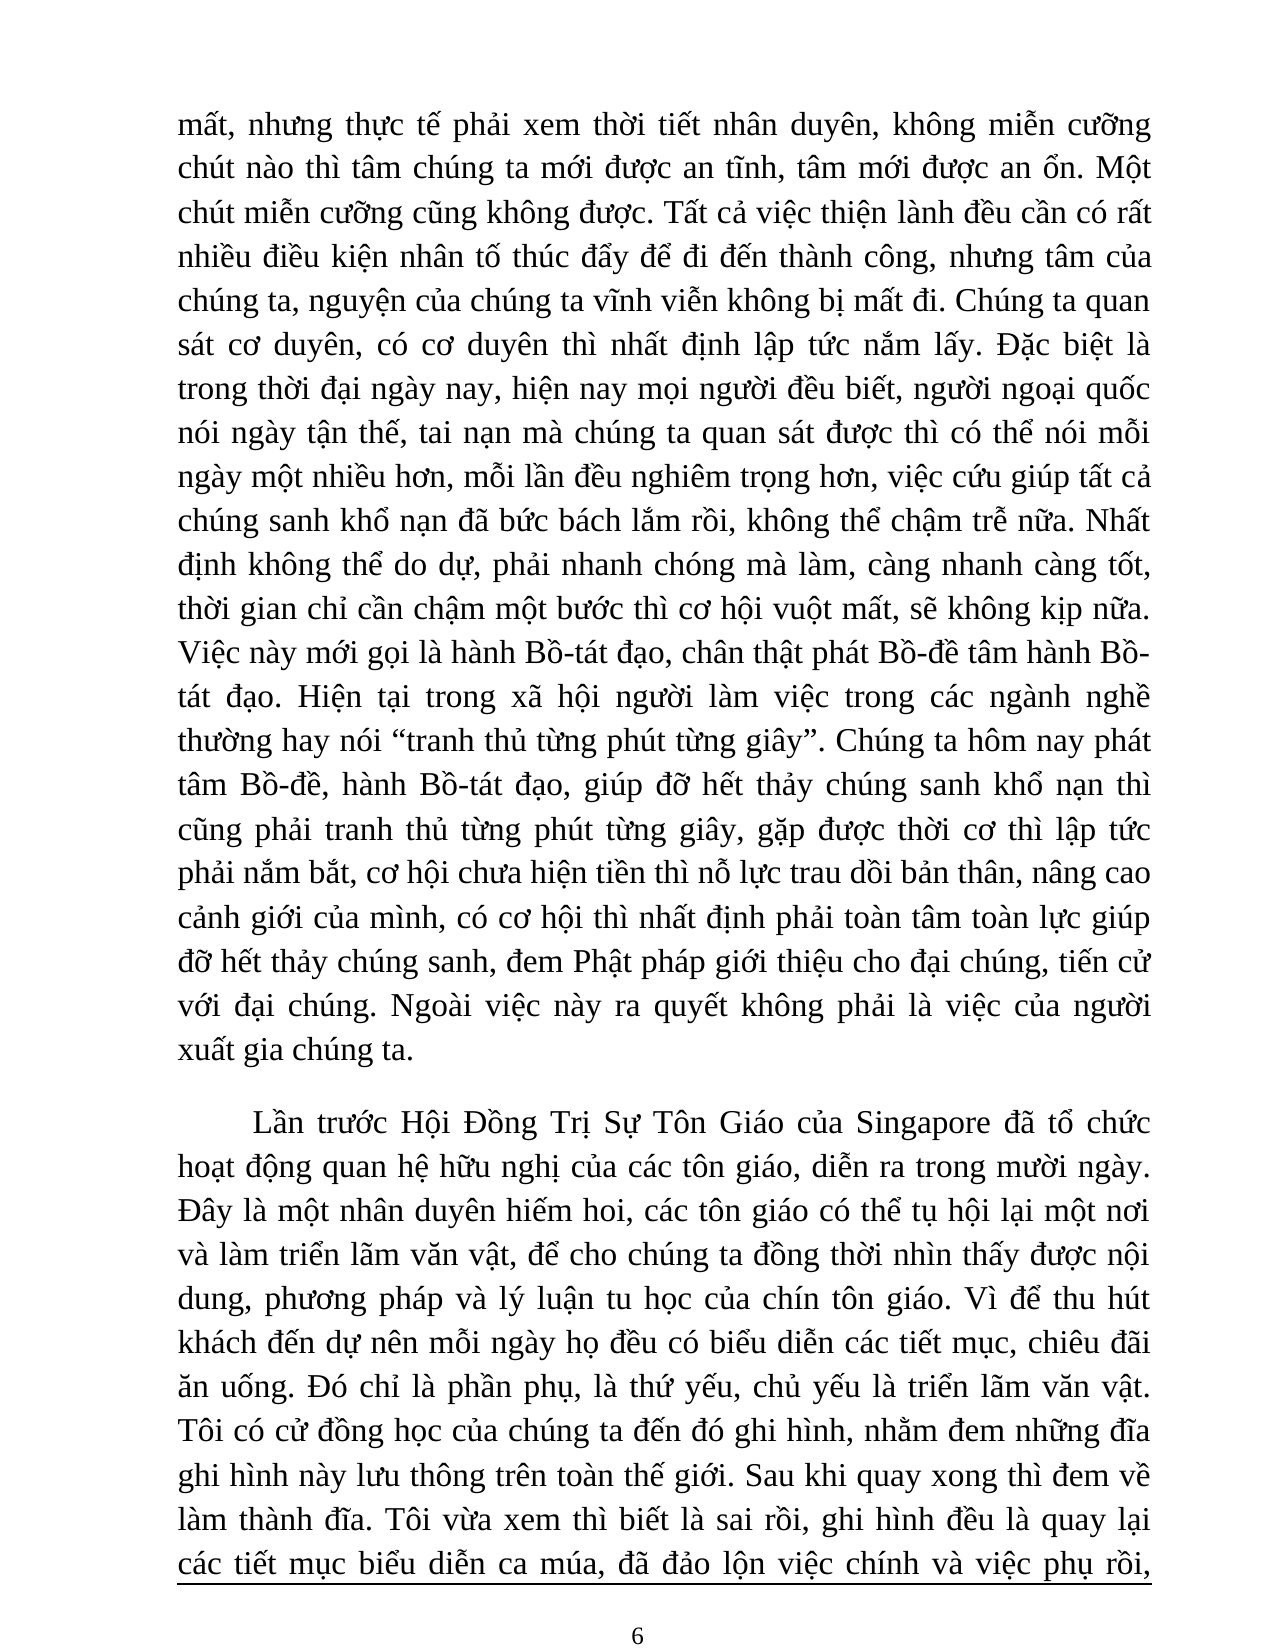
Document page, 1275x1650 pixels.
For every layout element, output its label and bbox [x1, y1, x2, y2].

text [177, 104, 1152, 1067]
text [177, 1102, 1152, 1583]
